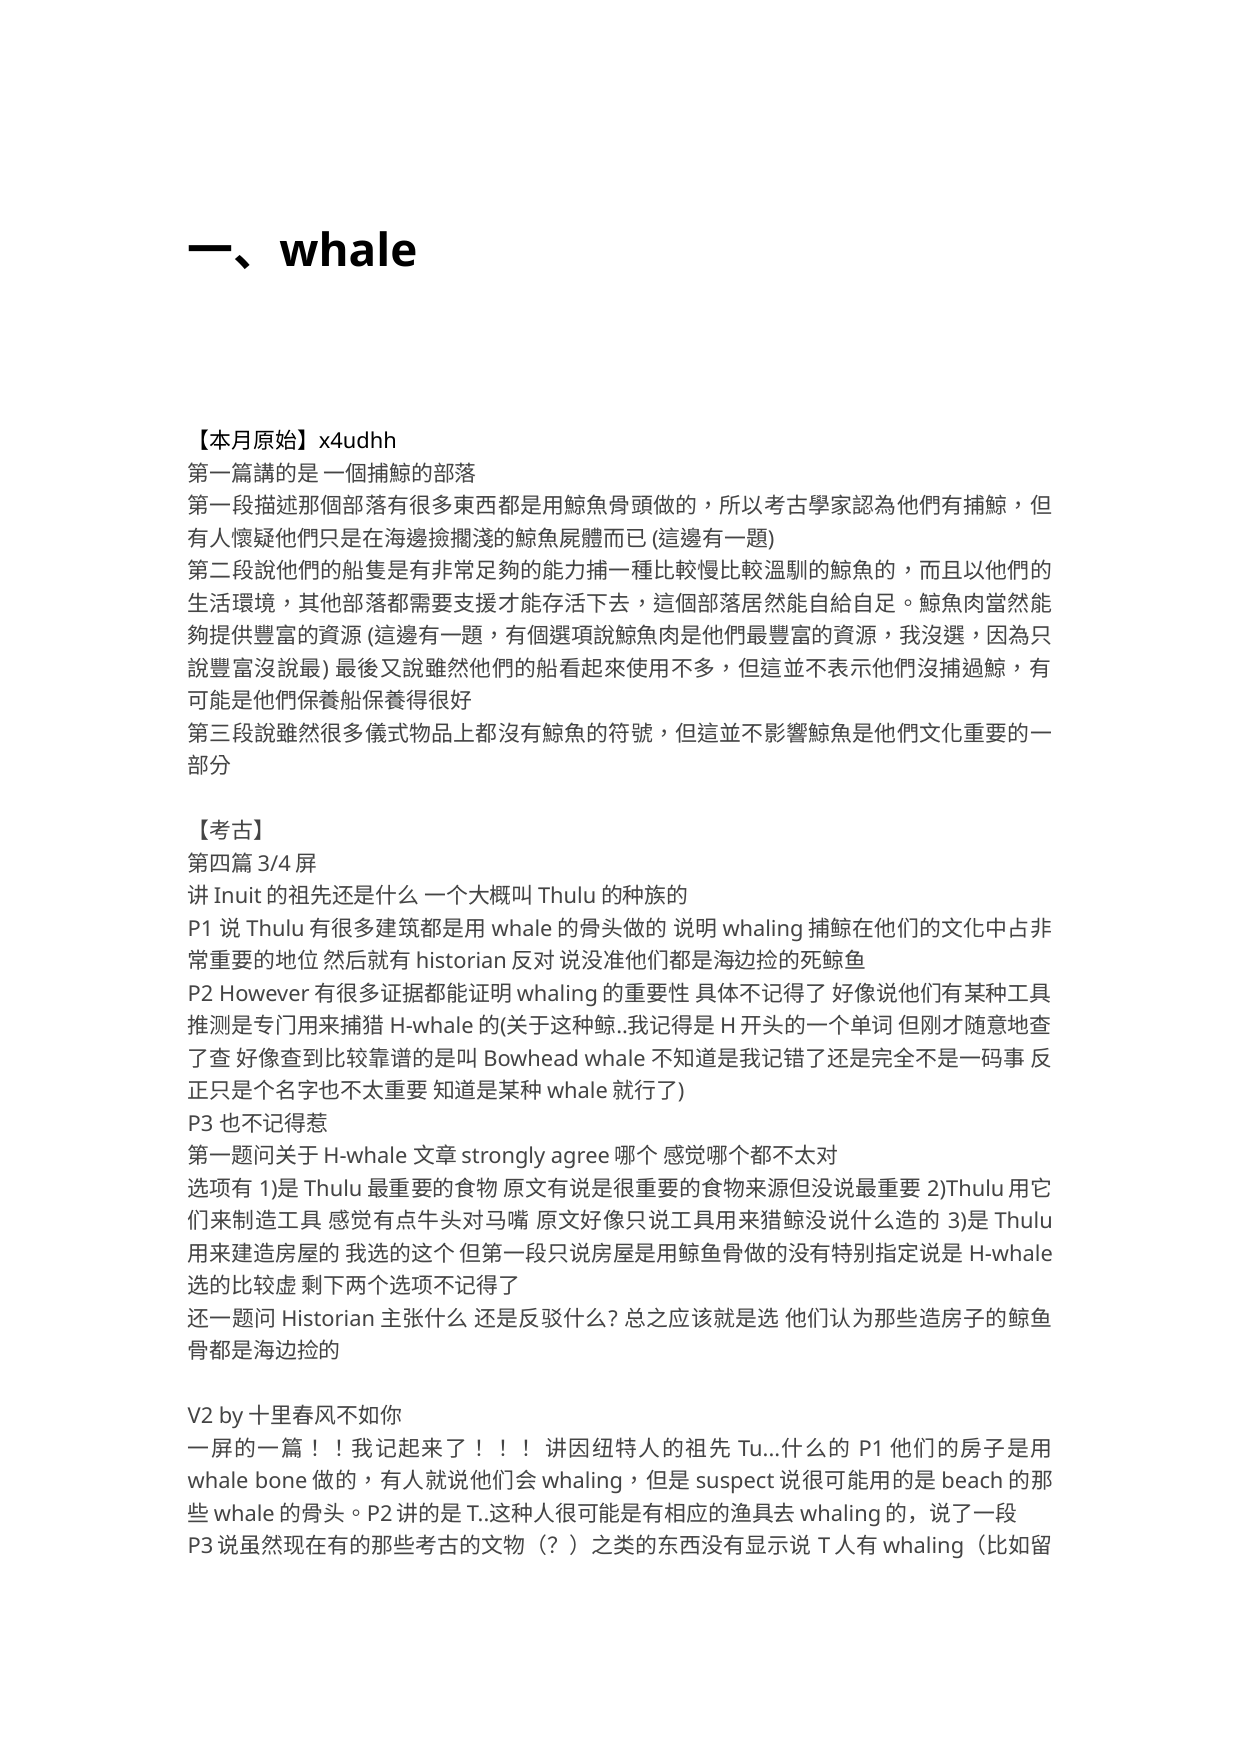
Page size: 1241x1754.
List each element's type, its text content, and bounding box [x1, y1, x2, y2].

text 一屏的一篇！！我记起来了！！！ 讲因纽特人的祖先Tu...什么的 P1他们的房子是用whale bone做的，有人就说他们会whaling，但是suspect说很可能用的是beach的那些whale的骨头。P2讲的是T..这种人很可能是有相应的渔具去whaling的，说了一段 [187, 1431, 1053, 1528]
text P2 However有很多证据都能证明whaling的重要性 具体不记得了 好像说他们有某种工具推测是专门用来捕猎H-whale的(关于这种鲸..我记得是H开头的一个单词 但刚才随意地查了查 好像查到比较靠谱的是叫Bowhead whale 不知道是我记错了还是完全不是一码事 反正只是个名字也不太重要 知道是某种whale就行了) [187, 976, 1053, 1106]
text 讲Inuit的祖先还是什么 一个大概叫Thulu的种族的 [187, 878, 1053, 911]
text 还一题问Historian主张什么 还是反驳什么? 总之应该就是选 他们认为那些造房子的鲸鱼骨都是海边捡的 [187, 1301, 1053, 1366]
text 【本月原始】x4udhh [187, 423, 1053, 456]
text P1 说Thulu有很多建筑都是用whale的骨头做的 说明whaling捕鲸在他们的文化中占非常重要的地位 然后就有historian反对 说没准他们都是海边捡的死鲸鱼 [187, 911, 1053, 976]
text 选项有 1)是Thulu最重要的食物 原文有说是很重要的食物来源但没说最重要 2)Thulu用它们来制造工具 感觉有点牛头对马嘴 原文好像只说工具用来猎鲸没说什么造的 3)是Thulu用来建造房屋的 我选的这个 但第一段只说房屋是用鲸鱼骨做的没有特别指定说是H-whale 选的比较虚 剩下两个选项不记得了 [187, 1171, 1053, 1301]
text P3 也不记得惹 [219, 1106, 1053, 1138]
subtitle 一、whale [187, 197, 1053, 295]
text 第四篇3/4屏 [295, 846, 1053, 878]
text 第一题问关于H-whale 文章strongly agree哪个 感觉哪个都不太对 [187, 1138, 1053, 1171]
text 【考古】 [187, 813, 1053, 846]
text 第一篇講的是 一個捕鯨的部落 第一段描述那個部落有很多東西都是用鯨魚骨頭做的，所以考古學家認為他們有捕鯨，但有人懷疑他們只是在海邊撿擱淺的鯨魚屍體而已 (這邊有一題) 第二段說他們的船隻是有非常足夠的能力捕一種比較慢比較溫馴的鯨魚的，而且以他們的生活環境，其他部落都需要支援才能存活下去，這個部落居然能自給自足。鯨魚肉當然能夠提供豐富的資源 (這邊有一題，有個選項說鯨魚肉是他們最豐富的資源，我沒選，因為只說豐富沒說最) 最後又說雖然他們的船看起來使用不多，但這並不表示他們沒捕過鯨，有可能是他們保養船保養得很好 第三段說雖然很多儀式物品上都沒有鯨魚的符號，但這並不影響鯨魚是他們文化重要的一部分 [187, 456, 1053, 781]
text V2 by 十里春风不如你 [187, 1398, 1053, 1431]
